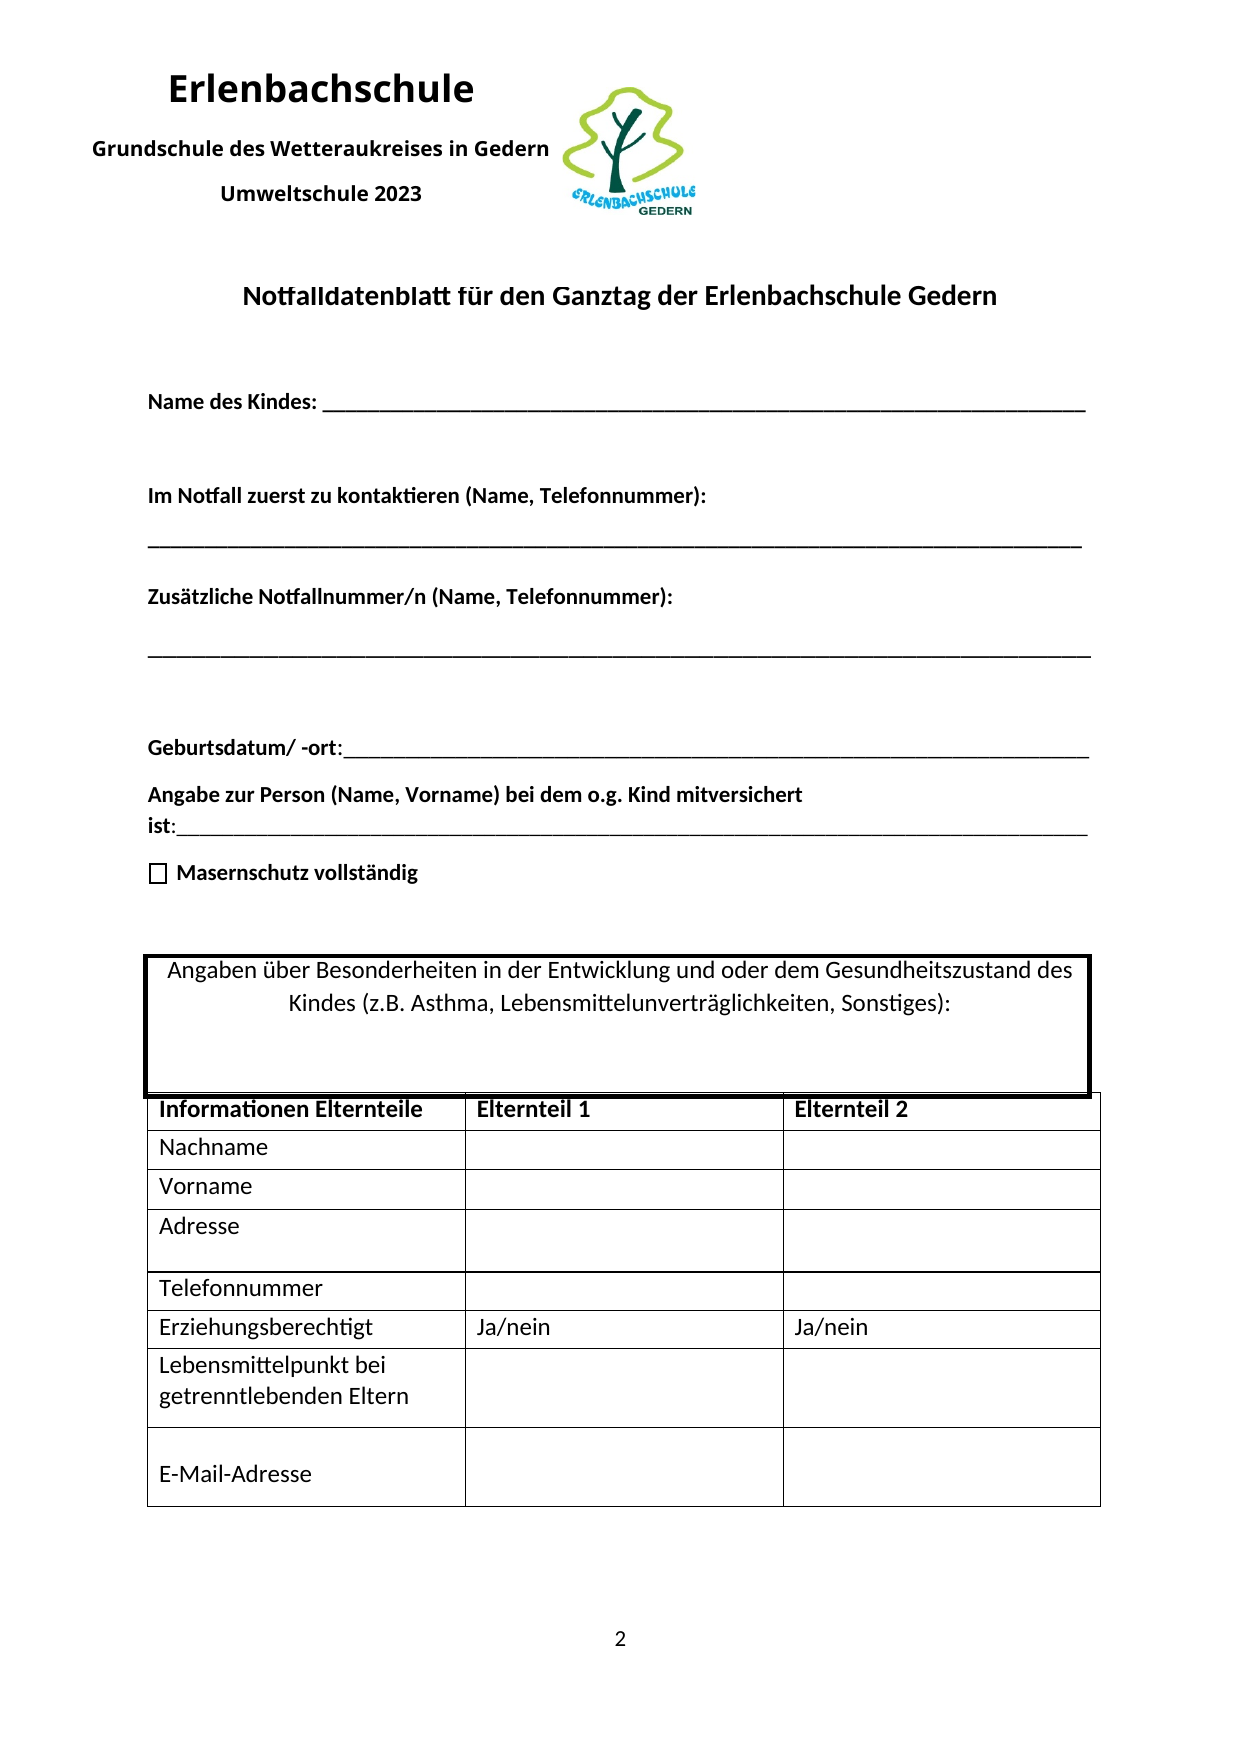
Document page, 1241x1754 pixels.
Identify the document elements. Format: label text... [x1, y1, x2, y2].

table_cell [784, 1131, 1100, 1169]
table_cell [466, 1349, 783, 1427]
table_cell Erziehungsberechtigt [148, 1311, 465, 1348]
text Name des Kindes: ___________________________________________________________________ [148, 387, 1093, 415]
text Geburtsdatum/ -ort:____________________________________________________________ [148, 731, 1093, 762]
table_cell [784, 1349, 1100, 1427]
table_header Informationen Elternteile [148, 1099, 465, 1130]
table_cell [784, 1210, 1100, 1271]
table_cell [784, 1170, 1100, 1209]
text _________________________________________________________________ [148, 626, 1093, 662]
text Notfalldatenblatt für den Ganztag der Erlenbachschule Gedern [148, 277, 1093, 313]
table_cell [784, 1273, 1100, 1310]
table_cell Lebensmittelpunkt bei getrenntlebenden Eltern [148, 1349, 465, 1427]
table_header Elternteil 1 [466, 1099, 783, 1130]
text Angabe zur Person (Name, Vorname) bei dem o.g. Kind mitversichert ist:________________________________________________________________________________ [148, 781, 1093, 839]
table_cell [466, 1131, 783, 1169]
table_cell Adresse [148, 1210, 465, 1271]
text Angaben über Besonderheiten in der Entwicklung und oder dem Gesundheitszustand des Kindes (z.B. Asthma, Lebensmittelunverträglichkeiten, Sonstiges): [148, 958, 1087, 1018]
table_cell [466, 1210, 783, 1271]
table_cell [466, 1170, 783, 1209]
table_cell Ja/nein [784, 1311, 1100, 1348]
table_cell [784, 1428, 1100, 1506]
table_cell E-Mail-Adresse [148, 1428, 465, 1506]
table_header Elternteil 2 [784, 1093, 1100, 1130]
table_cell Telefonnummer [148, 1273, 465, 1310]
table_cell Nachname [148, 1131, 465, 1169]
text Im Notfall zuerst zu kontaktieren (Name, Telefonnummer): __________________________________________________________________________________ [148, 481, 1093, 551]
table_cell Ja/nein [466, 1311, 783, 1348]
table_cell [466, 1428, 783, 1506]
table_cell [466, 1273, 783, 1310]
text Masernschutz vollständig [148, 858, 1093, 886]
picture [562, 87, 696, 215]
table_cell Vorname [148, 1170, 465, 1209]
text Zusätzliche Notfallnummer/n (Name, Telefonnummer): [148, 582, 1093, 610]
